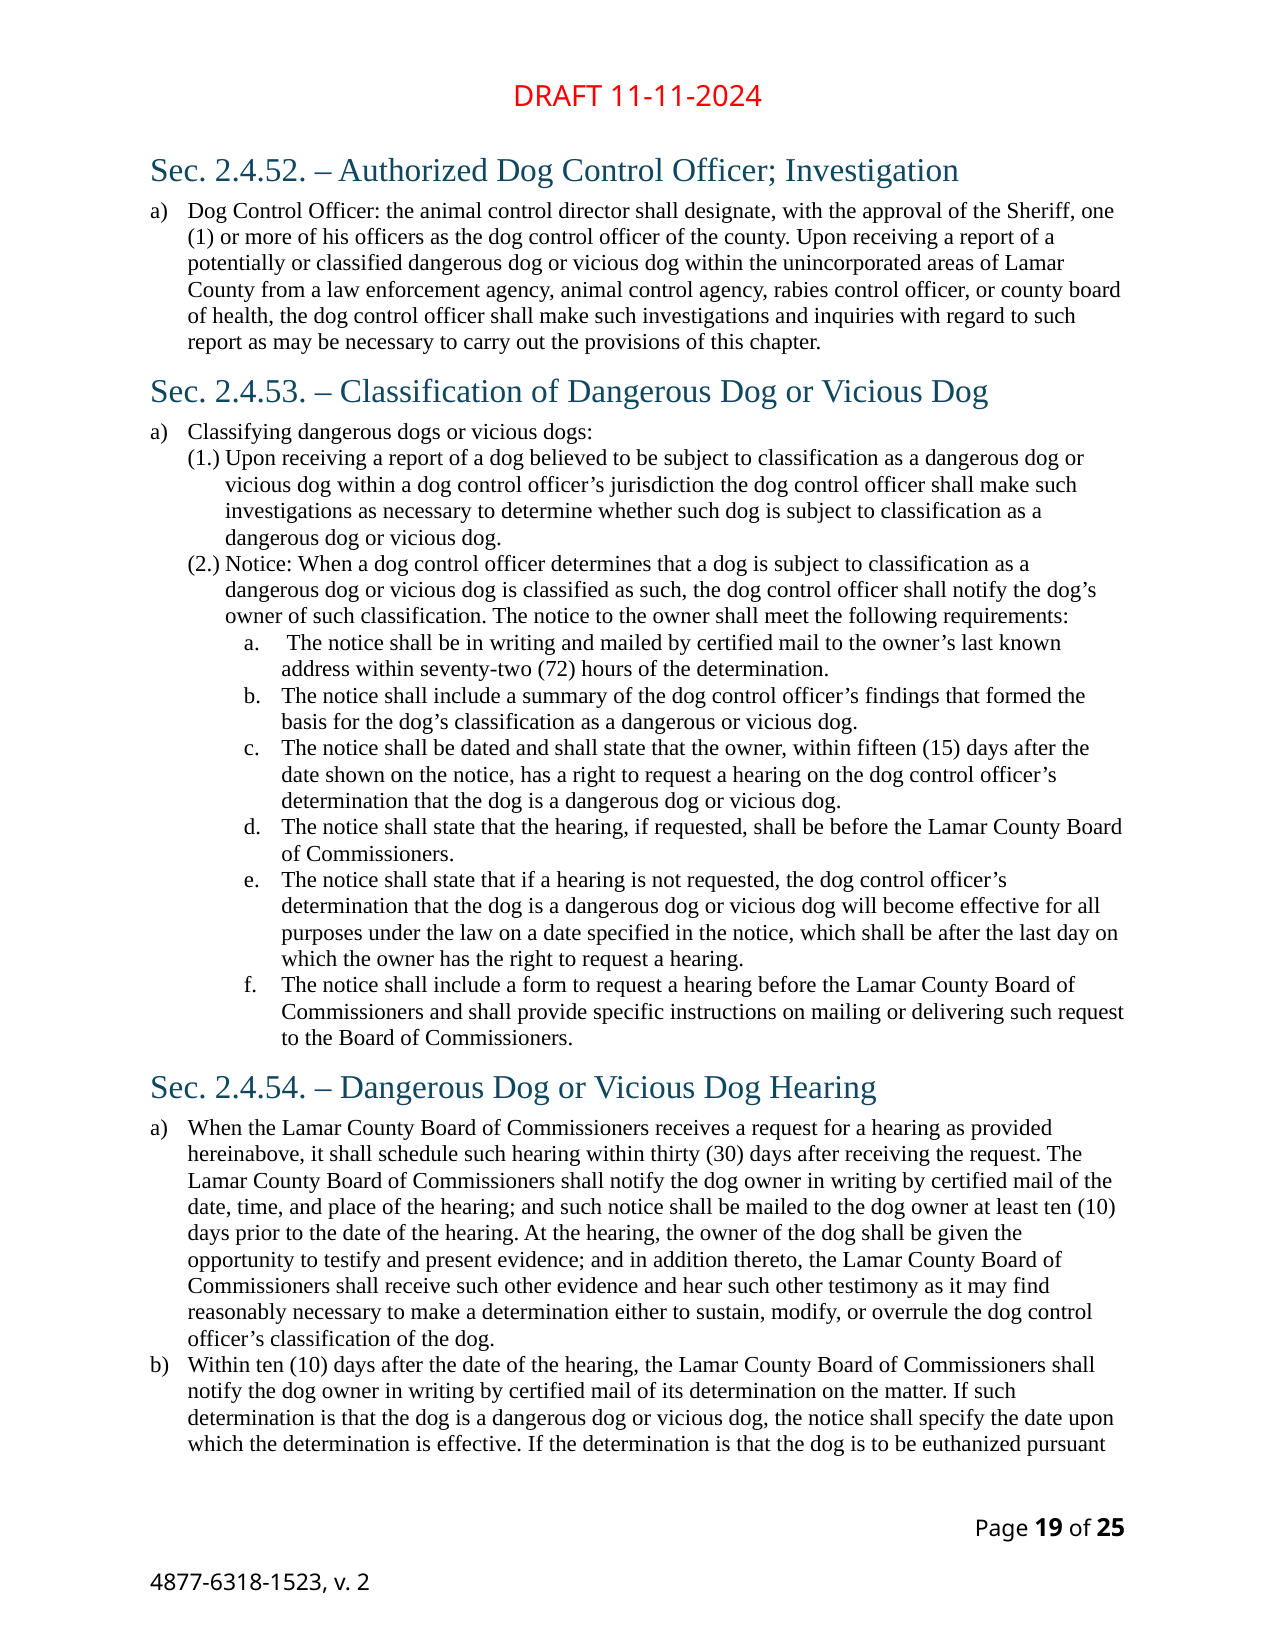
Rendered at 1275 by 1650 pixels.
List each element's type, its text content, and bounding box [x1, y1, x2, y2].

subtitle Sec. 2.4.53. – Classification of Dangerous Dog or Vicious Dog [150, 371, 1125, 410]
list The notice shall state that the hearing, if requested, shall be before the Lamar County Board of Commissioners. [244, 813, 1125, 866]
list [150, 1351, 1125, 1457]
list The notice shall include a form to request a hearing before the Lamar County Board of Commissioners and shall provide specific instructions on mailing or delivering such request to the Board of Commissioners. [244, 972, 1125, 1051]
list The notice shall include a summary of the dog control officer’s findings that formed the basis for the dog’s classification as a dangerous or vicious dog. [244, 682, 1125, 734]
subtitle Sec. 2.4.54. – Dangerous Dog or Vicious Dog Hearing [150, 1067, 1125, 1106]
list Notice: When a dog control officer determines that a dog is subject to classification as a dangerous dog or vicious dog is classified as such, the dog control officer shall notify the dog’s owner of such classification. The notice to the owner shall meet the following requirements: [187, 550, 1125, 629]
list Upon receiving a report of a dog believed to be subject to classification as a dangerous dog or vicious dog within a dog control officer’s jurisdiction the dog control officer shall make such investigations as necessary to determine whether such dog is subject to classification as a dangerous dog or vicious dog. [187, 444, 1125, 550]
list When the Lamar County Board of Commissioners receives a request for a hearing as provided hereinabove, it shall schedule such hearing within thirty (30) days after receiving the request. The Lamar County Board of Commissioners shall notify the dog owner in writing by certified mail of the date, time, and place of the hearing; and such notice shall be mailed to the dog owner at least ten (10) days prior to the date of the hearing. At the hearing, the owner of the dog shall be given the opportunity to testify and present evidence; and in addition thereto, the Lamar County Board of Commissioners shall receive such other evidence and hear such other testimony as it may find reasonably necessary to make a determination either to sustain, modify, or overrule the dog control officer’s classification of the dog. [150, 1114, 1125, 1351]
list Dog Control Officer: the animal control director shall designate, with the approval of the Sheriff, one (1) or more of his officers as the dog control officer of the county. Upon receiving a report of a potentially or classified dangerous dog or vicious dog within the unincorporated areas of Lamar County from a law enforcement agency, animal control agency, rabies control officer, or county board of health, the dog control officer shall make such investigations and inquiries with regard to such report as may be necessary to carry out the provisions of this chapter. [150, 197, 1125, 355]
list Classifying dangerous dogs or vicious dogs: [150, 418, 1125, 444]
list The notice shall be in writing and mailed by certified mail to the owner’s last known address within seventy-two (72) hours of the determination. [244, 629, 1125, 682]
list The notice shall be dated and shall state that the owner, within fifteen (15) days after the date shown on the notice, has a right to request a hearing on the dog control officer’s determination that the dog is a dangerous dog or vicious dog. [244, 734, 1125, 813]
list The notice shall state that if a hearing is not requested, the dog control officer’s determination that the dog is a dangerous dog or vicious dog will become effective for all purposes under the law on a date specified in the notice, which shall be after the last day on which the owner has the right to request a hearing. [244, 866, 1125, 972]
subtitle Sec. 2.4.52. – Authorized Dog Control Officer; Investigation [150, 150, 1125, 188]
